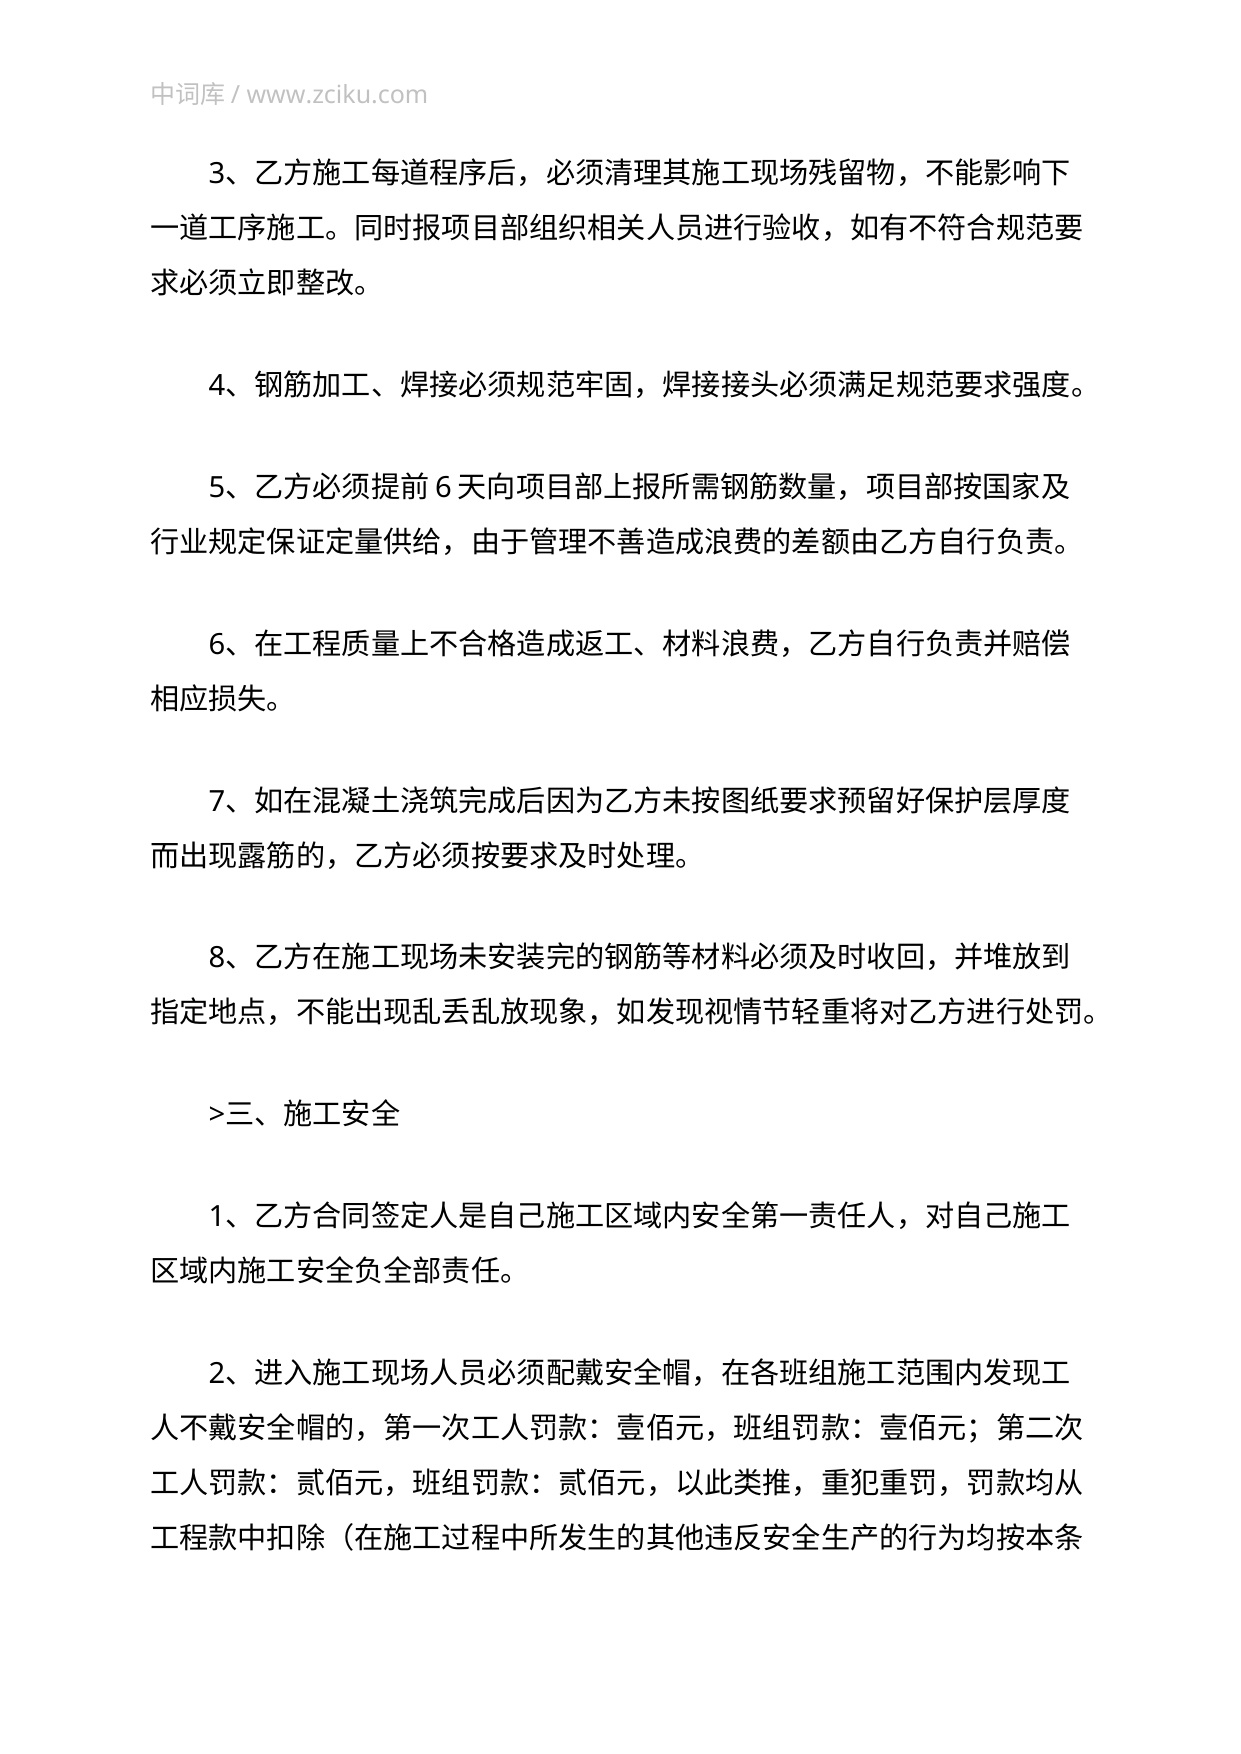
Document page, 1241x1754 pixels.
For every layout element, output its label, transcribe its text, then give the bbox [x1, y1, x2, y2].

text 6、在工程质量上不合格造成返工、材料浪费，乙方自行负责并赔偿相应损失。 [150, 620, 1090, 718]
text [150, 1349, 1090, 1557]
text 8、乙方在施工现场未安装完的钢筋等材料必须及时收回，并堆放到指定地点，不能出现乱丢乱放现象，如发现视情节轻重将对乙方进行处罚。 [150, 934, 1090, 1031]
text 7、如在混凝土浇筑完成后因为乙方未按图纸要求预留好保护层厚度而出现露筋的，乙方必须按要求及时处理。 [150, 777, 1090, 874]
text 1、乙方合同签定人是自己施工区域内安全第一责任人，对自己施工区域内施工安全负全部责任。 [150, 1193, 1090, 1290]
text 4、钢筋加工、焊接必须规范牢固，焊接接头必须满足规范要求强度。 [150, 362, 1090, 404]
text 3、乙方施工每道程序后，必须清理其施工现场残留物，不能影响下一道工序施工。同时报项目部组织相关人员进行验收，如有不符合规范要求必须立即整改。 [150, 150, 1090, 302]
text 5、乙方必须提前6天向项目部上报所需钢筋数量，项目部按国家及行业规定保证定量供给，由于管理不善造成浪费的差额由乙方自行负责。 [150, 464, 1090, 561]
text >三、施工安全 [150, 1091, 1090, 1133]
